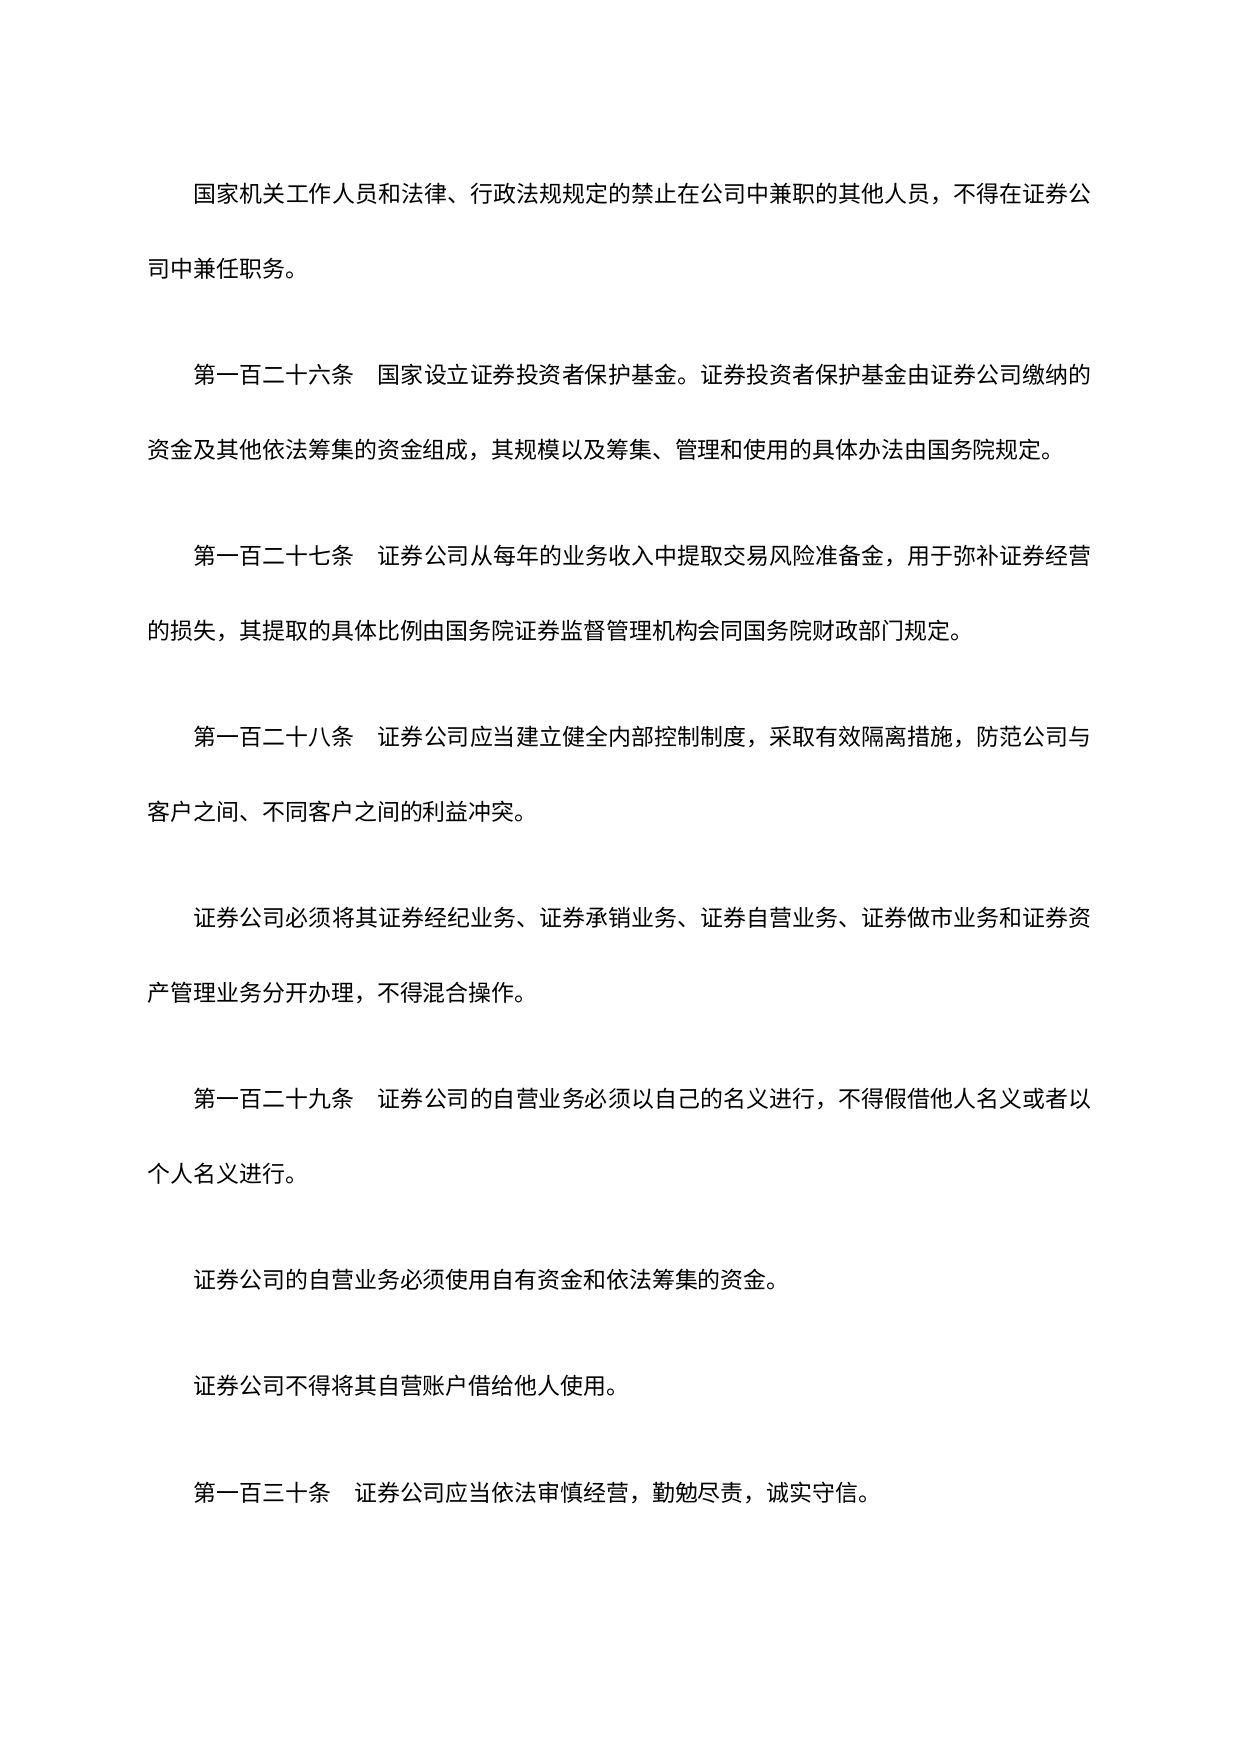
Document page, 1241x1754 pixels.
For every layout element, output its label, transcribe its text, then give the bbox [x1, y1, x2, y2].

text 第一百二十七条 证券公司从每年的业务收入中提取交易风险准备金，用于弥补证券经营的损失，其提取的具体比例由国务院证券监督管理机构会同国务院财政部门规定。 [148, 522, 1092, 662]
text 证券公司的自营业务必须使用自有资金和依法筹集的资金。 [148, 1246, 1092, 1311]
text 国家机关工作人员和法律、行政法规规定的禁止在公司中兼职的其他人员，不得在证券公司中兼任职务。 [148, 161, 1092, 300]
text 第一百二十九条 证券公司的自营业务必须以自己的名义进行，不得假借他人名义或者以个人名义进行。 [148, 1065, 1092, 1205]
text 第一百二十八条 证券公司应当建立健全内部控制制度，采取有效隔离措施，防范公司与客户之间、不同客户之间的利益冲突。 [148, 703, 1092, 843]
text 第一百二十六条 国家设立证券投资者保护基金。证券投资者保护基金由证券公司缴纳的资金及其他依法筹集的资金组成，其规模以及筹集、管理和使用的具体办法由国务院规定。 [148, 341, 1092, 481]
text 证券公司必须将其证券经纪业务、证券承销业务、证券自营业务、证券做市业务和证券资产管理业务分开办理，不得混合操作。 [148, 884, 1092, 1024]
text 第一百三十条 证券公司应当依法审慎经营，勤勉尽责，诚实守信。 [148, 1459, 1092, 1524]
text 证券公司不得将其自营账户借给他人使用。 [148, 1352, 1092, 1417]
